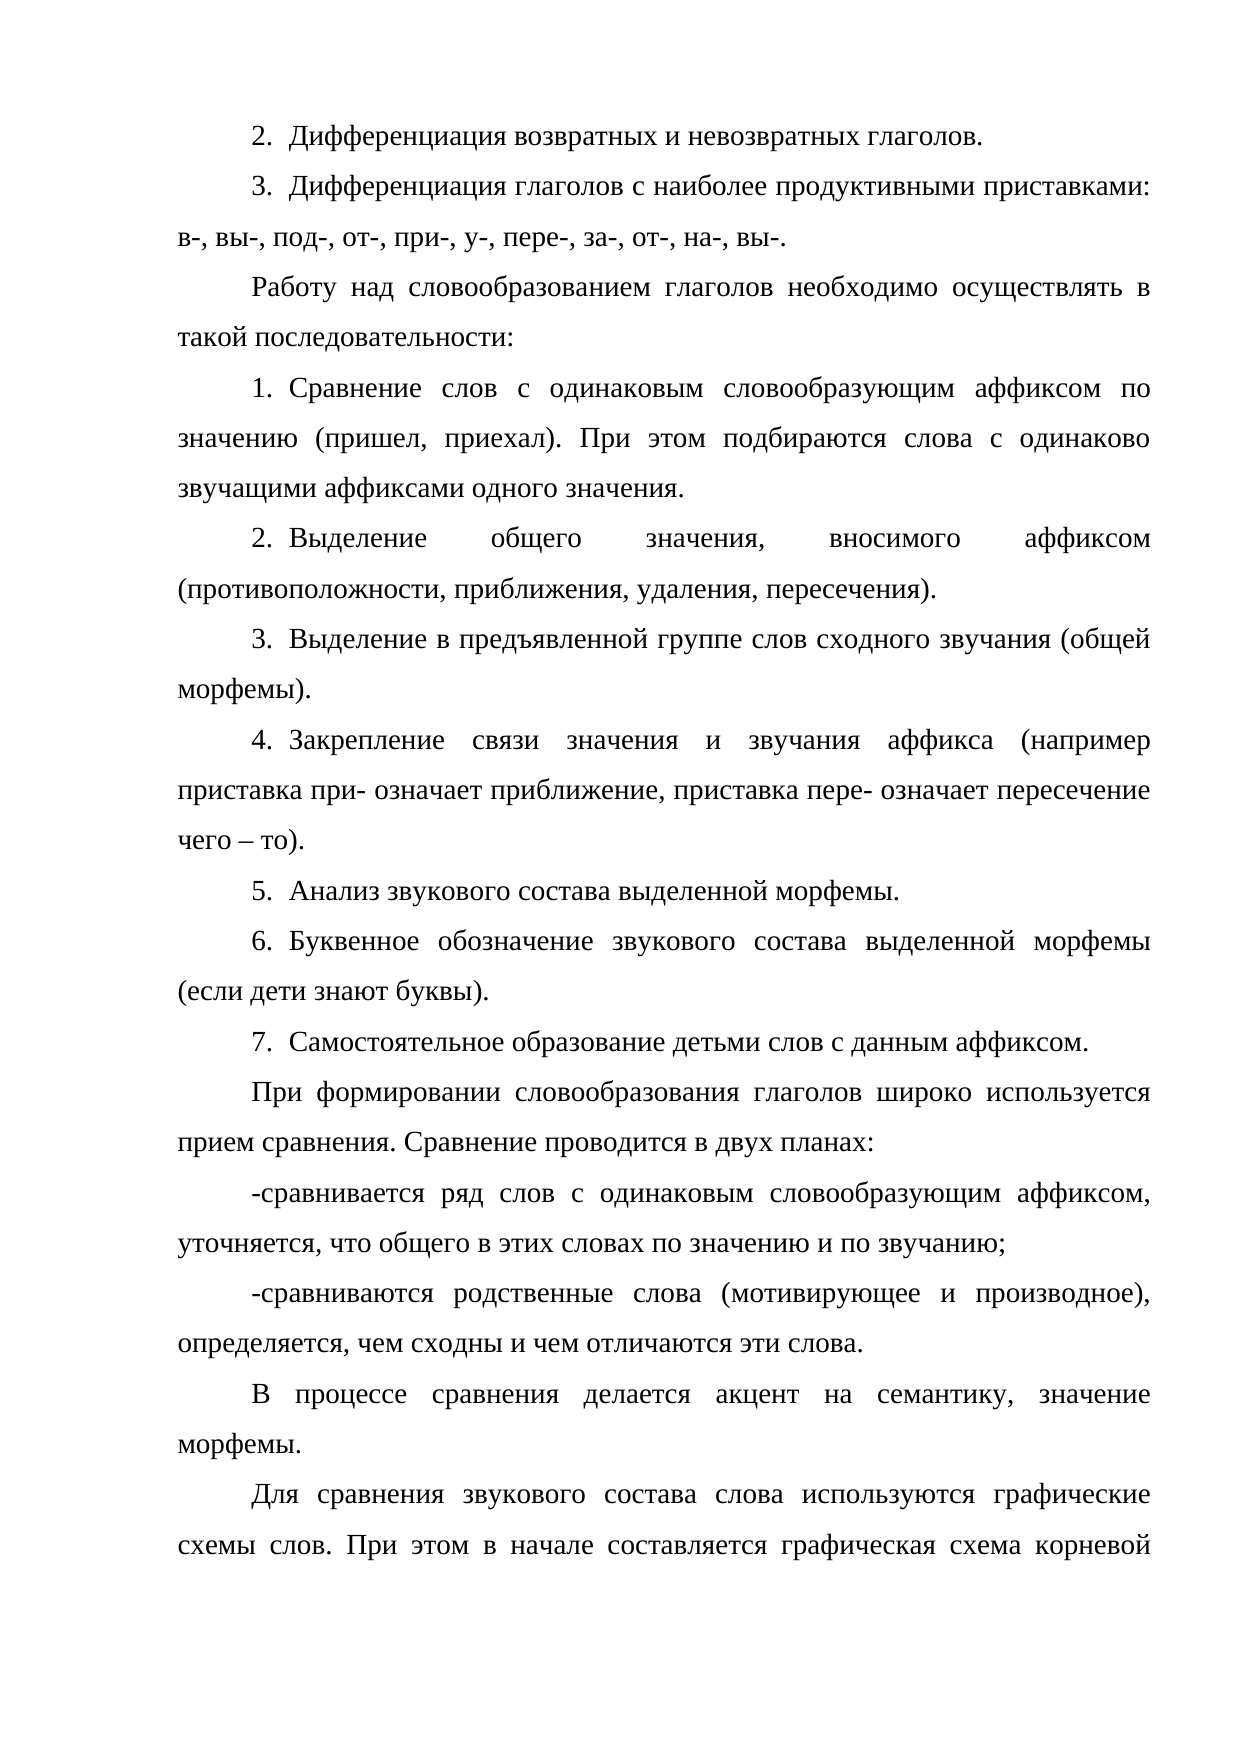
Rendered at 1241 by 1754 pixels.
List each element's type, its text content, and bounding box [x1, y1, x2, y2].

list Дифференциация глаголов с наиболее продуктивными приставками: в-, вы-, под-, от-, при-, у-, пере-, за-, от-, на-, вы-. [177, 168, 1152, 252]
list Самостоятельное образование детьми слов с данным аффиксом. [177, 1024, 1152, 1057]
text -сравниваются родственные слова (мотивирующее и производное), определяется, чем сходны и чем отличаются эти слова. [177, 1275, 1152, 1359]
list Сравнение слов с одинаковым словообразующим аффиксом по значению (пришел, приехал). При этом подбираются слова с одинаково звучащими аффиксами одного значения. [177, 370, 1152, 504]
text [177, 1477, 1152, 1560]
list Анализ звукового состава выделенной морфемы. [177, 873, 1152, 906]
list Выделение общего значения, вносимого аффиксом (противоположности, приближения, удаления, пересечения). [177, 521, 1152, 604]
list Буквенное обозначение звукового состава выделенной морфемы (если дети знают буквы). [177, 923, 1152, 1007]
text При формировании словообразования глаголов широко используется прием сравнения. Сравнение проводится в двух планах: [177, 1074, 1152, 1158]
text В процессе сравнения делается акцент на семантику, значение морфемы. [177, 1376, 1152, 1460]
list Закрепление связи значения и звучания аффикса (например приставка при- означает приближение, приставка пере- означает пересечение чего – то). [177, 722, 1152, 856]
list Дифференциация возвратных и невозвратных глаголов. [177, 118, 1152, 152]
text -сравнивается ряд слов с одинаковым словообразующим аффиксом, уточняется, что общего в этих словах по значению и по звучанию; [177, 1175, 1152, 1258]
text Работу над словообразованием глаголов необходимо осуществлять в такой последовательности: [177, 269, 1152, 353]
list Выделение в предъявленной группе слов сходного звучания (общей морфемы). [177, 621, 1152, 705]
